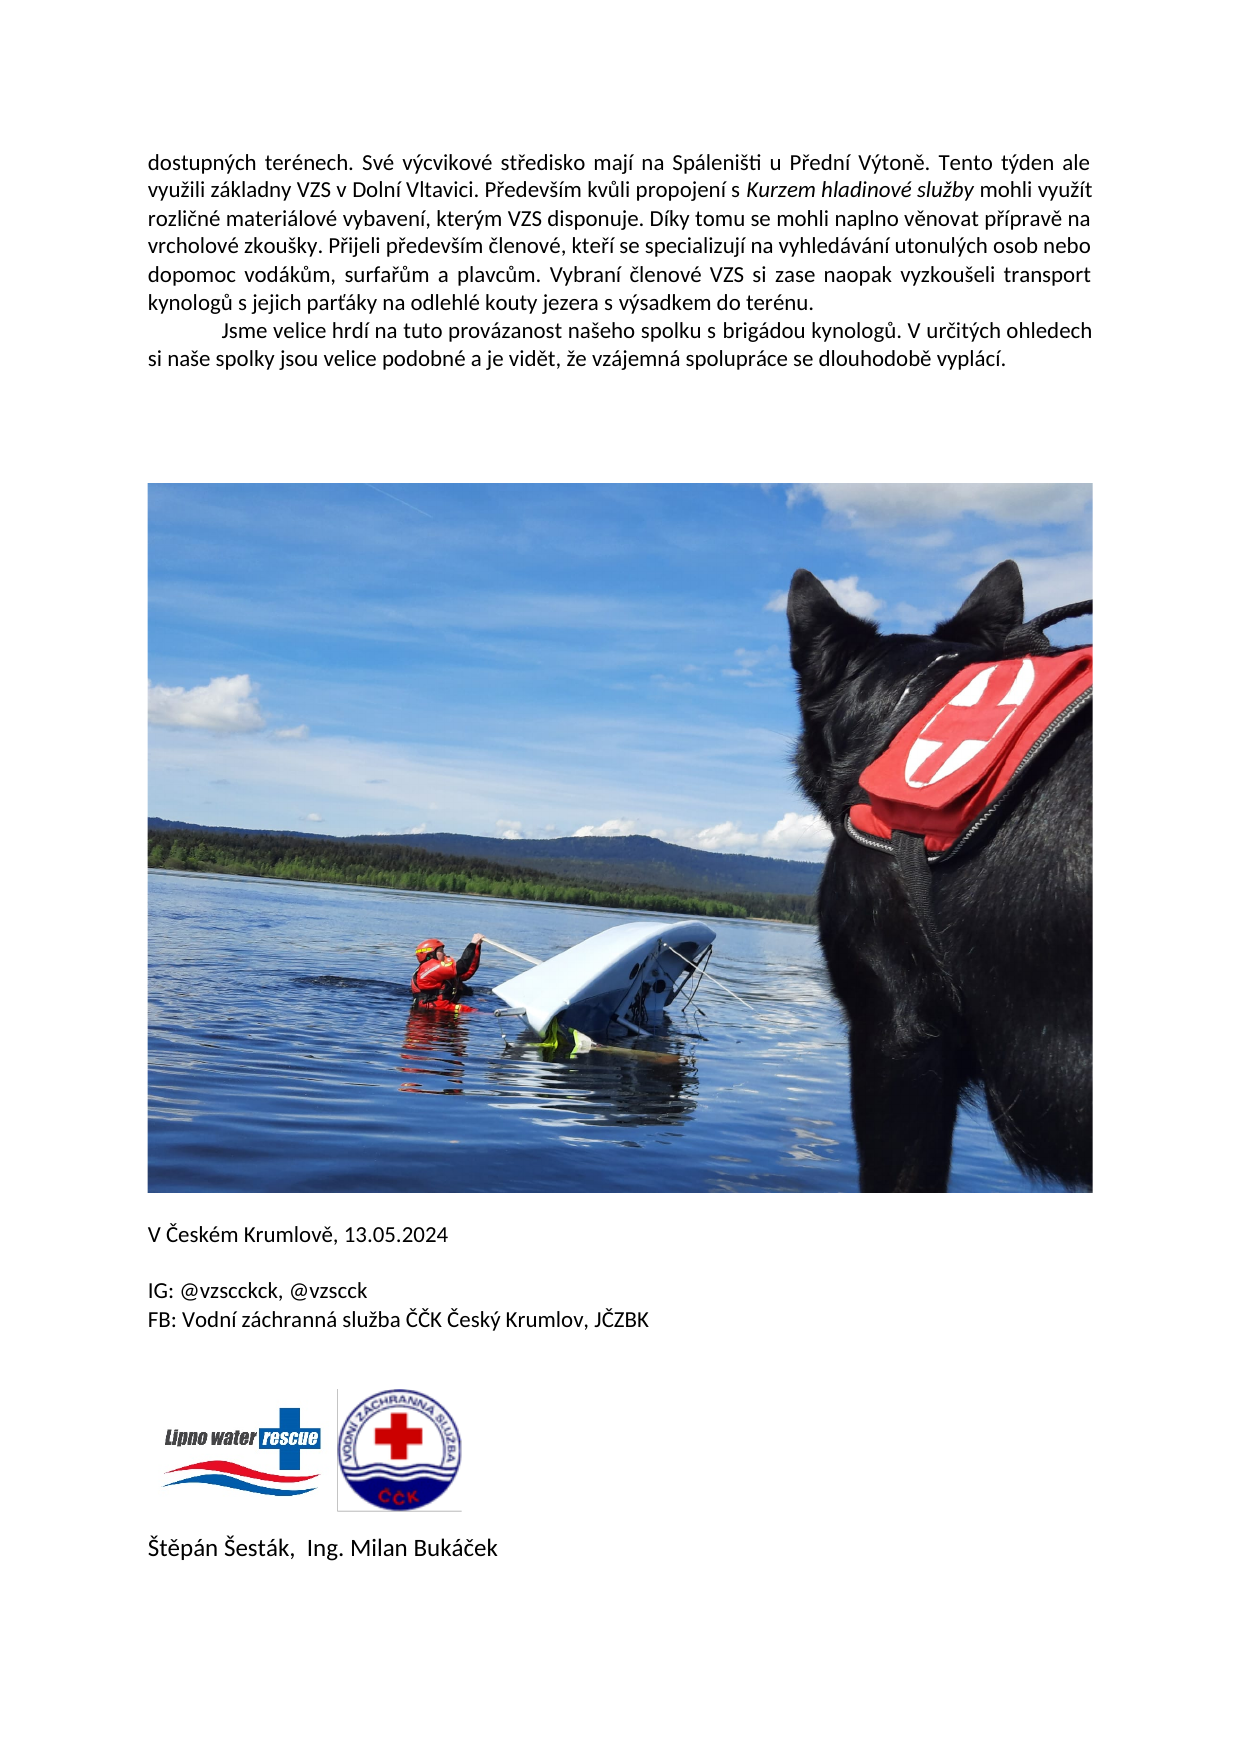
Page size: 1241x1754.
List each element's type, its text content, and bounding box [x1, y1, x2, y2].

text V Českém Krumlově, 13.05.2024 [148, 1221, 1093, 1249]
text Jsme velice hrdí na tuto provázanost našeho spolku s brigádou kynologů. V určitých ohledech si naše spolky jsou velice podobné a je vidět, že vzájemná spolupráce se dlouhodobě vyplácí. [148, 316, 1093, 372]
text FB: Vodní záchranná služba ČČK Český Krumlov, JČZBK [148, 1305, 1093, 1333]
text IG: @vzscckck, @vzscck [148, 1277, 1093, 1305]
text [148, 148, 1093, 316]
text Štěpán Šesták, Ing. Milan Bukáček [148, 1532, 1093, 1562]
picture [147, 1389, 462, 1513]
picture [147, 483, 1093, 1193]
